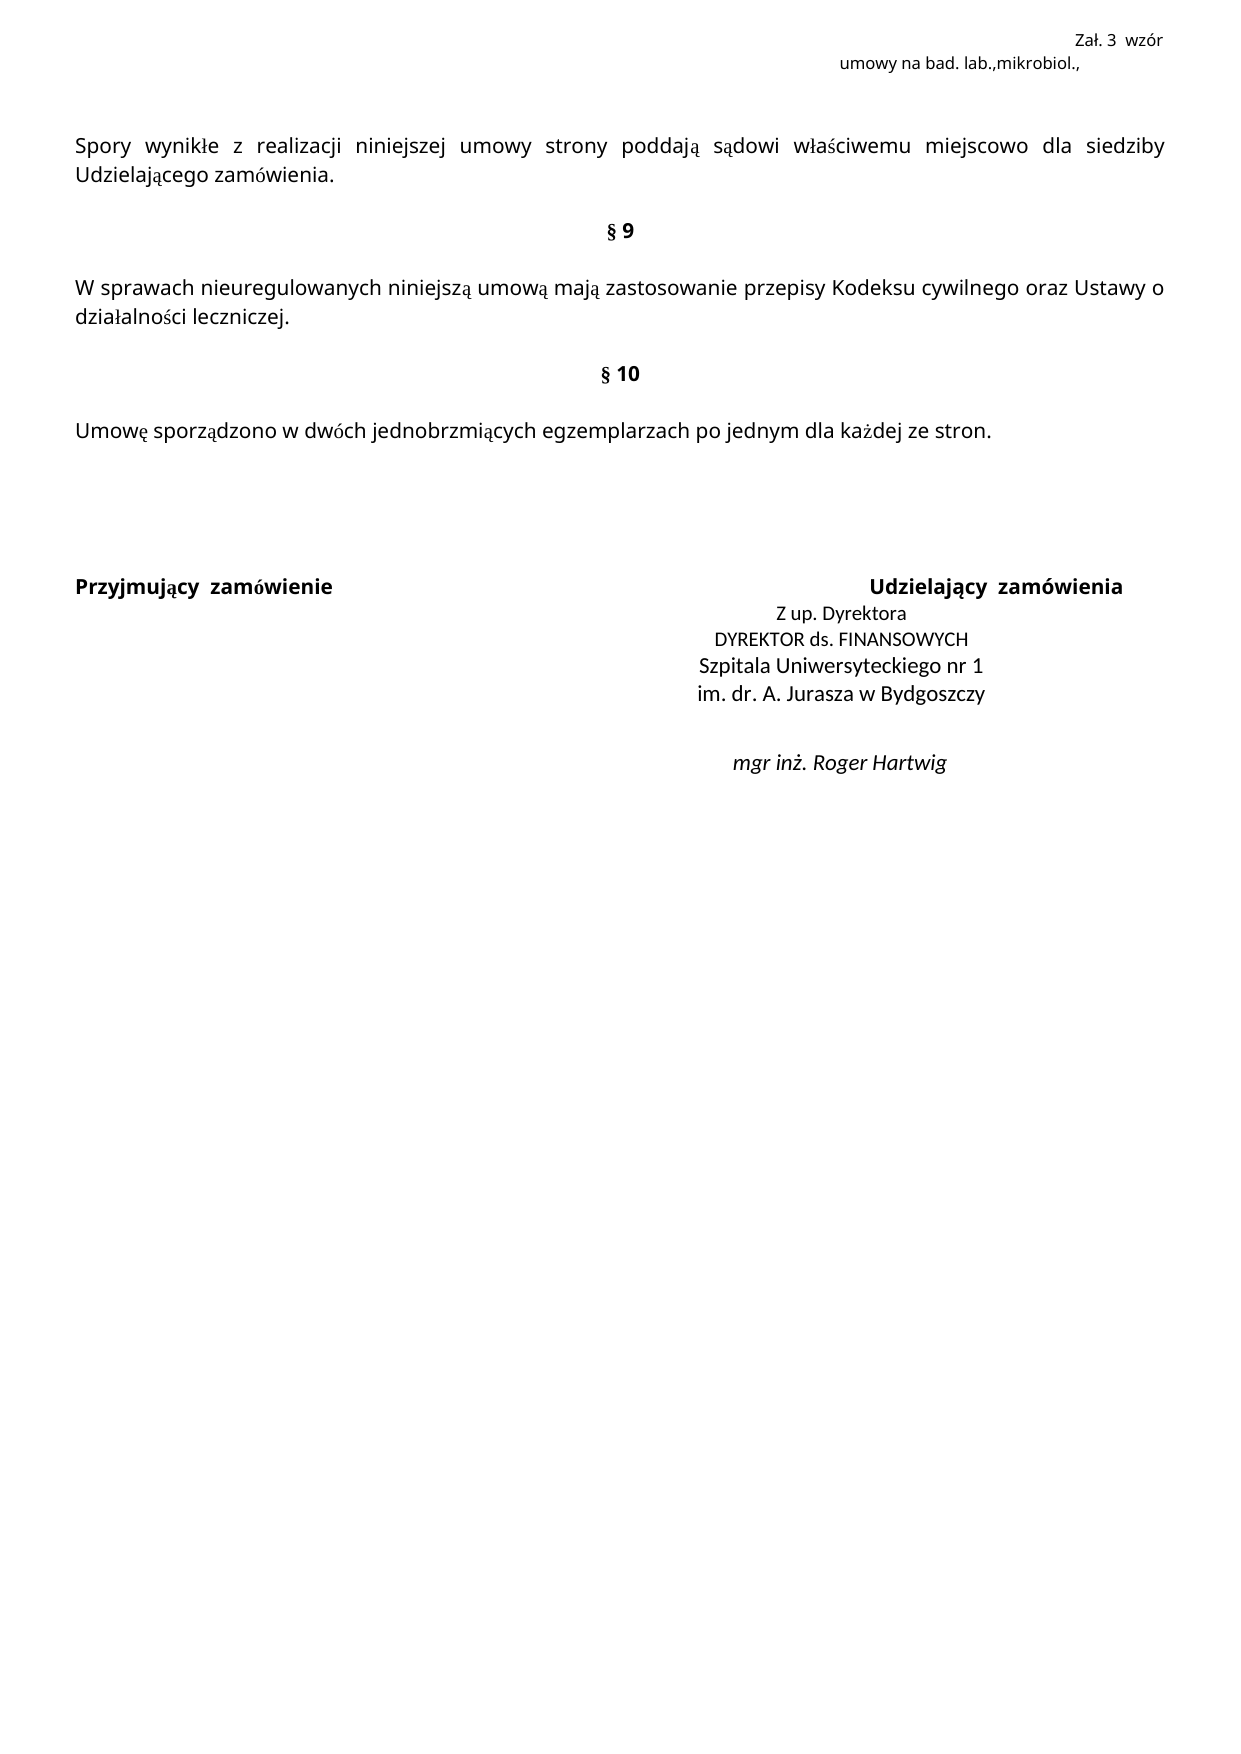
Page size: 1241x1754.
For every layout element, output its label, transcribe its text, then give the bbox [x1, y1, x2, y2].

text Przyjmujący zamówienie Udzielający zamówienia [75, 572, 1165, 600]
text DYREKTOR ds. FINANSOWYCH [444, 626, 1165, 651]
text im. dr. A. Jurasza w Bydgoszczy [444, 679, 1165, 707]
text Szpitala Uniwersyteckiego nr 1 [444, 651, 1165, 679]
text W sprawach nieuregulowanych niniejszą umową mają zastosowanie przepisy Kodeksu cywilnego oraz Ustawy o działalności leczniczej. [75, 273, 1165, 330]
text Spory wynikłe z realizacji niniejszej umowy strony poddają sądowi właściwemu miejscowo dla siedziby Udzielającego zamówienia. [75, 131, 1165, 188]
text § 9 [75, 217, 1165, 245]
text § 10 [75, 359, 1165, 387]
text mgr inż. Roger Hartwig [444, 748, 1165, 776]
text Z up. Dyrektora [444, 600, 1165, 626]
text Umowę sporządzono w dwóch jednobrzmiących egzemplarzach po jednym dla każdej ze stron. [75, 416, 1165, 444]
